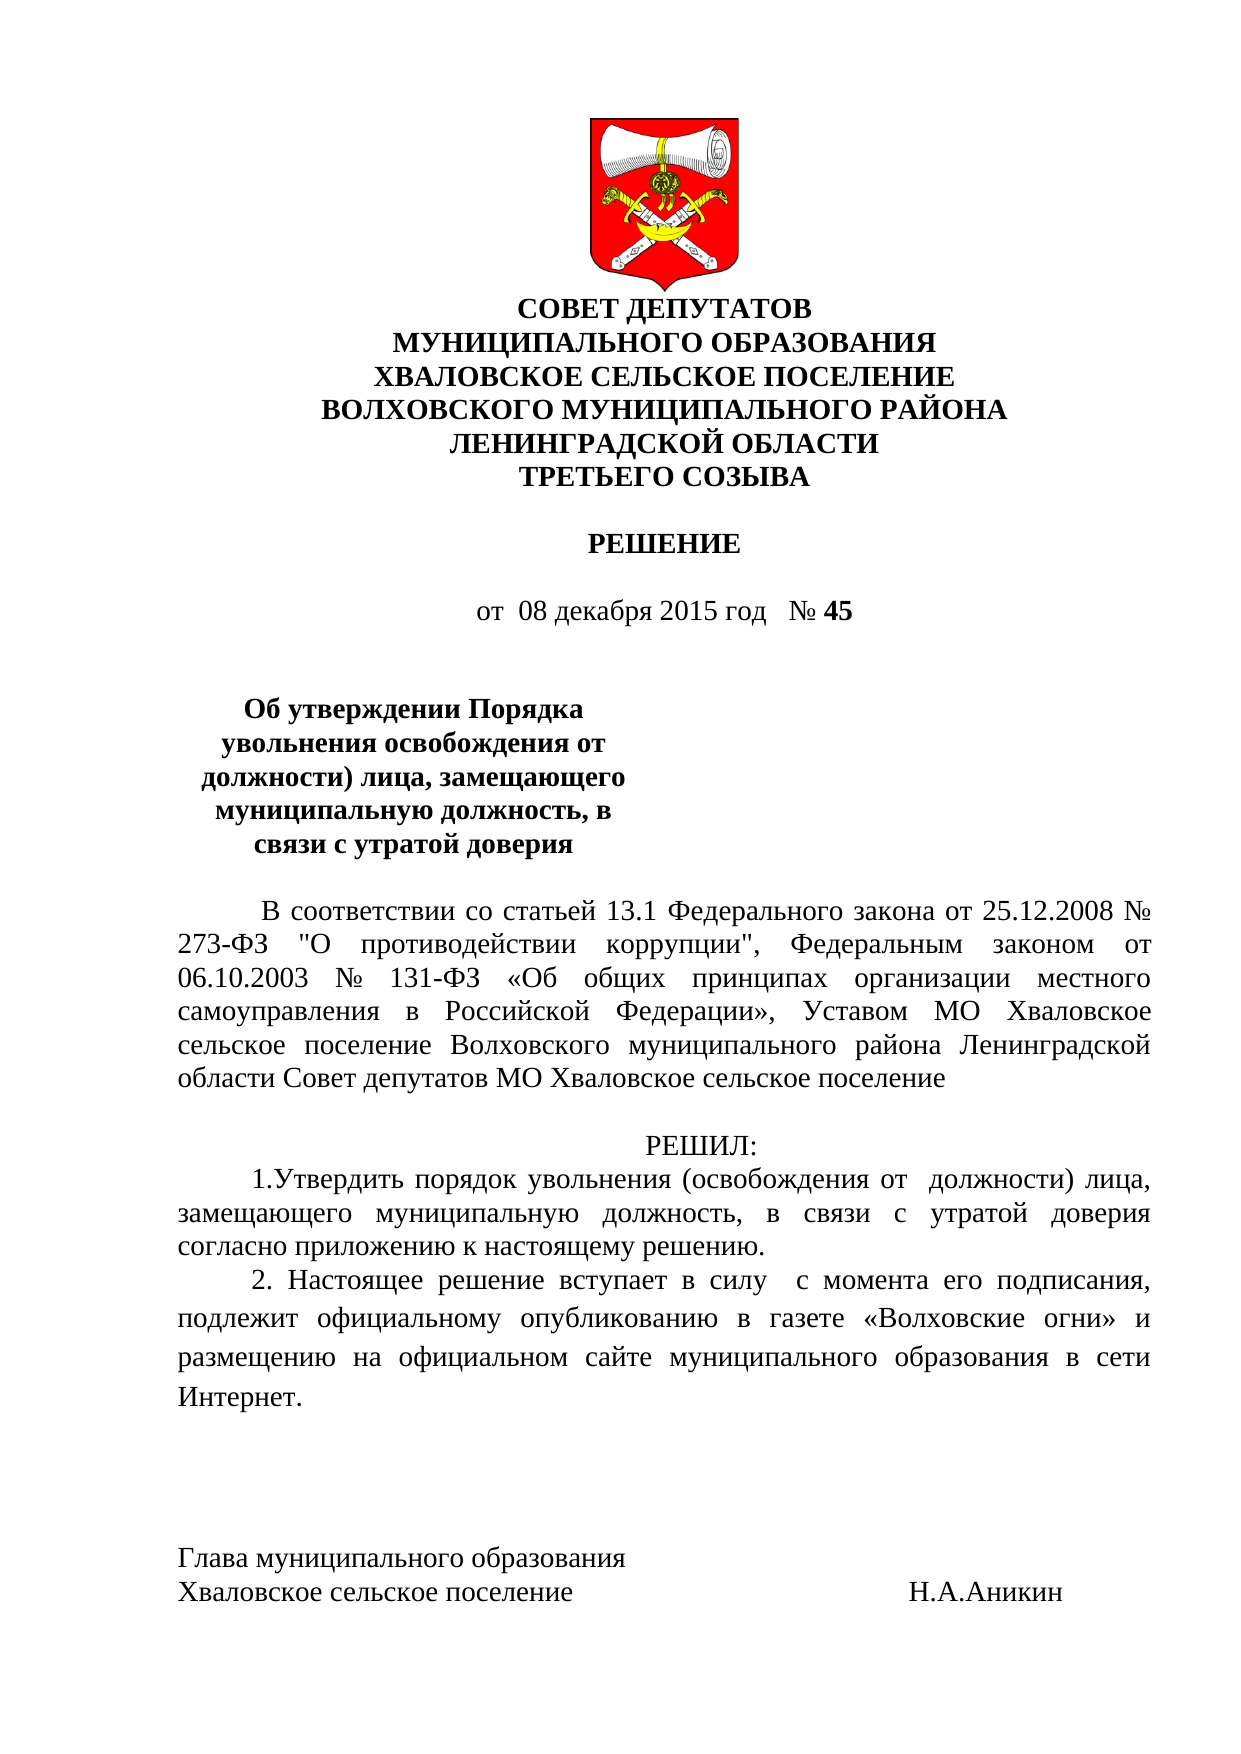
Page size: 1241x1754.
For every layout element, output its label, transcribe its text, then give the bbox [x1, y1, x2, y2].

text Глава муниципального образования Хваловское сельское поселение Н.А.Аникин [177, 1540, 1152, 1607]
text РЕШИЛ: [177, 1128, 1152, 1161]
text от 08 декабря 2015 год № 45 [177, 593, 1152, 627]
subtitle ВОЛХОВСКОГО МУНИЦИПАЛЬНОГО РАЙОНА [177, 392, 1152, 426]
subtitle СОВЕТ ДЕПУТАТОВ [177, 292, 1152, 325]
text 2. Настоящее решение вступает в силу с момента его подписания, подлежит официальному опубликованию в газете «Волховские огни» и размещению на официальном сайте муниципального образования в сети Интернет. [177, 1262, 1152, 1413]
text 1.Утвердить порядок увольнения (освобождения от должности) лица, замещающего муниципальную должность, в связи с утратой доверия согласно приложению к настоящему решению. [177, 1161, 1152, 1262]
text В соответствии со статьей 13.1 Федерального закона от 25.12.2008 № 273-ФЗ "О противодействии коррупции", Федеральным законом от 06.10.2003 № 131-ФЗ «Об общих принципах организации местного самоуправления в Российской Федерации», Уставом МО Хваловское сельское поселение Волховского муниципального района Ленинградской области Совет депутатов МО Хваловское сельское поселение [177, 893, 1152, 1094]
subtitle ЛЕНИНГРАДСКОЙ ОБЛАСТИ [177, 426, 1152, 459]
subtitle РЕШЕНИЕ [177, 526, 1152, 560]
text Об утверждении Порядка увольнения освобождения от должности) лица, замещающего муниципальную должность, в связи с утратой доверия [177, 692, 650, 859]
subtitle ХВАЛОВСКОЕ СЕЛЬСКОЕ ПОСЕЛЕНИЕ [177, 359, 1152, 392]
picture [590, 118, 739, 292]
subtitle ТРЕТЬЕГО СОЗЫВА [177, 459, 1152, 493]
subtitle МУНИЦИПАЛЬНОГО ОБРАЗОВАНИЯ [177, 325, 1152, 359]
